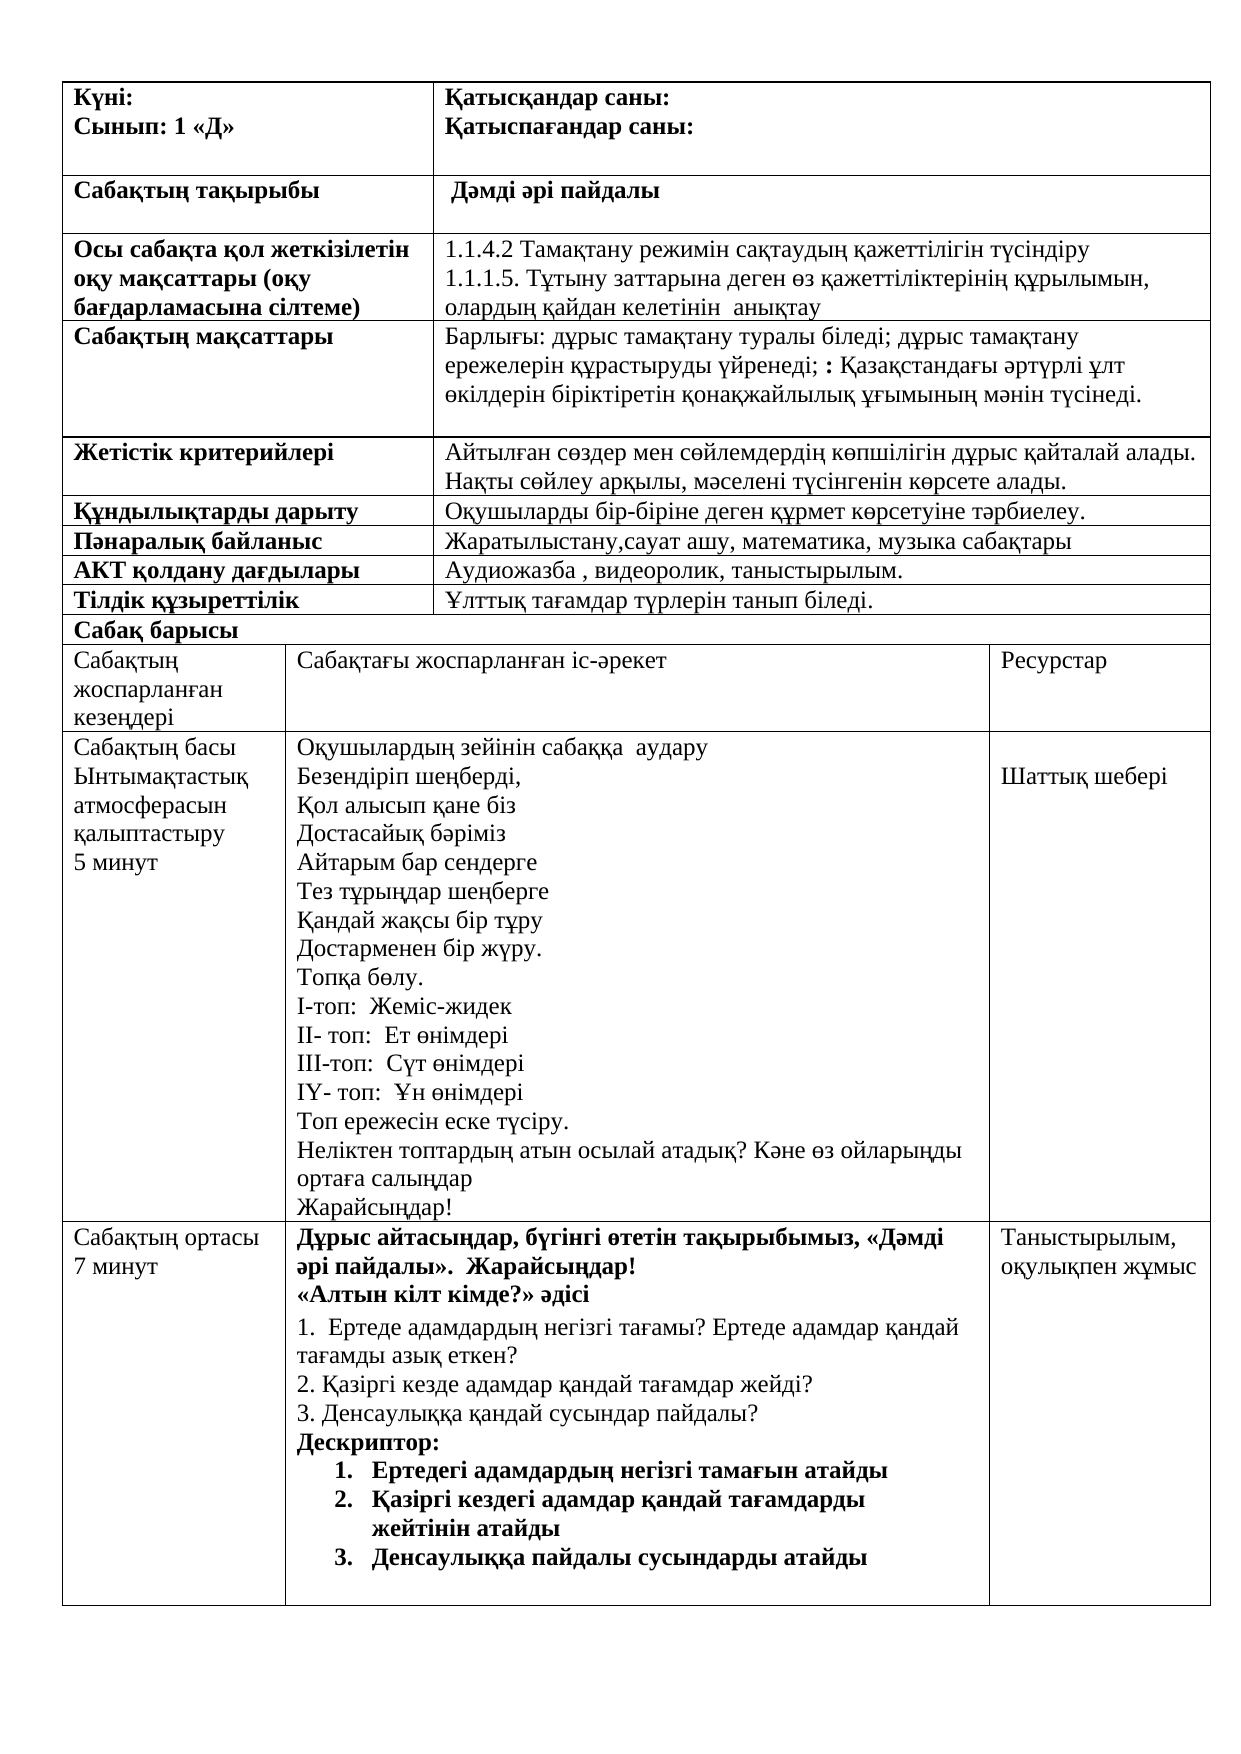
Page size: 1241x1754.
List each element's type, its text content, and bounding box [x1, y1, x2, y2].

table_cell Дәмді әрі пайдалы [434, 176, 1210, 233]
table_cell Сабақтың ортасы 7 минут [63, 1222, 285, 1605]
table_cell Таныстырылым, оқулықпен жұмыс [990, 1222, 1210, 1605]
table_cell Ресурстар [990, 645, 1210, 731]
table_cell Сабақ барысы [63, 615, 1210, 644]
table_cell Айтылған сөздер мен сөйлемдердің көпшілігін дұрыс қайталай алады. Нақты сөйлеу арқылы, мәселені түсінгенін көрсете алады. [434, 438, 1210, 495]
table_cell Құндылықтарды дарыту [63, 496, 433, 525]
table_cell Дұрыс айтасыңдар, бүгінгі өтетін тақырыбымыз, «Дәмді әрі пайдалы». Жарайсыңдар! «Алтын кілт кімде?» әдісі 1. Ертеде адамдардың негізгі тағамы? Ертеде адамдар қандай тағамды азық еткен? 2. Қазіргі кезде адамдар қандай тағамдар жейді? 3. Денсаулыққа қандай сусындар пайдалы? Дескриптор: Ертедегі адамдардың негізгі тамағын атайды Қазіргі кездегі адамдар қандай тағамдарды жейтінін атайды Денсаулыққа пайдалы сусындарды атайды [286, 1222, 989, 1605]
table_header Күні: Сынып: 1 «Д» [63, 83, 433, 174]
table_cell Жаратылыстану,сауат ашу, математика, музыка сабақтары [434, 526, 1210, 554]
table_cell Барлығы: дұрыс тамақтану туралы біледі; дұрыс тамақтану ережелерін құрастыруды үйренеді; : Қазақстандағы әртүрлі ұлт өкілдерін біріктіретін қонақжайлылық ұғымының мәнін түсінеді. [434, 321, 1210, 436]
table_cell Оқушыларды бір-біріне деген құрмет көрсетуіне тәрбиелеу. [434, 496, 1210, 525]
table_cell АКТ қолдану дағдылары [63, 556, 433, 584]
table_cell Сабақтың тақырыбы [63, 176, 433, 233]
table_cell Сабақтың жоспарланған кезеңдері [63, 645, 285, 731]
table_cell Ұлттық тағамдар түрлерін танып біледі. [434, 585, 1210, 614]
table_cell Оқушылардың зейінін сабаққа аудару Безендіріп шеңберді, Қол алысып қане біз Достасайық бәріміз Айтарым бар сендерге Тез тұрыңдар шеңберге Қандай жақсы бір тұру Достарменен бір жүру. Топқа бөлу. І-топ: Жеміс-жидек ІІ- топ: Ет өнімдері ІІІ-топ: Сүт өнімдері ІҮ- топ: Ұн өнімдері Топ ережесін еске түсіру. Неліктен топтардың атын осылай атадық? Кәне өз ойларыңды ортаға салыңдар Жарайсыңдар! [286, 732, 989, 1221]
table_cell Шаттық шебері [990, 732, 1210, 1221]
table_cell Тілдік құзыреттілік [63, 585, 433, 614]
table_header Қатысқандар саны: Қатыспағандар саны: [434, 83, 1210, 174]
table_cell 1.1.4.2 Тамақтану режимін сақтаудың қажеттілігін түсіндіру 1.1.1.5. Тұтыну заттарына деген өз қажеттіліктерінің құрылымын, олардың қайдан келетінін анықтау [434, 234, 1210, 320]
table_cell Жетістік критерийлері [63, 438, 433, 495]
table_cell Сабақтағы жоспарланған іс-әрекет [286, 645, 989, 731]
table_cell Сабақтың мақсаттары [63, 321, 433, 436]
table_cell Сабақтың басы Ынтымақтастық атмосферасын қалыптастыру 5 минут [63, 732, 285, 1221]
table_cell Осы сабақта қол жеткізілетін оқу мақсаттары (оқу бағдарламасына сілтеме) [63, 234, 433, 320]
table_cell Аудиожазба , видеоролик, таныстырылым. [434, 556, 1210, 584]
table_cell Пәнаралық байланыс [63, 526, 433, 554]
